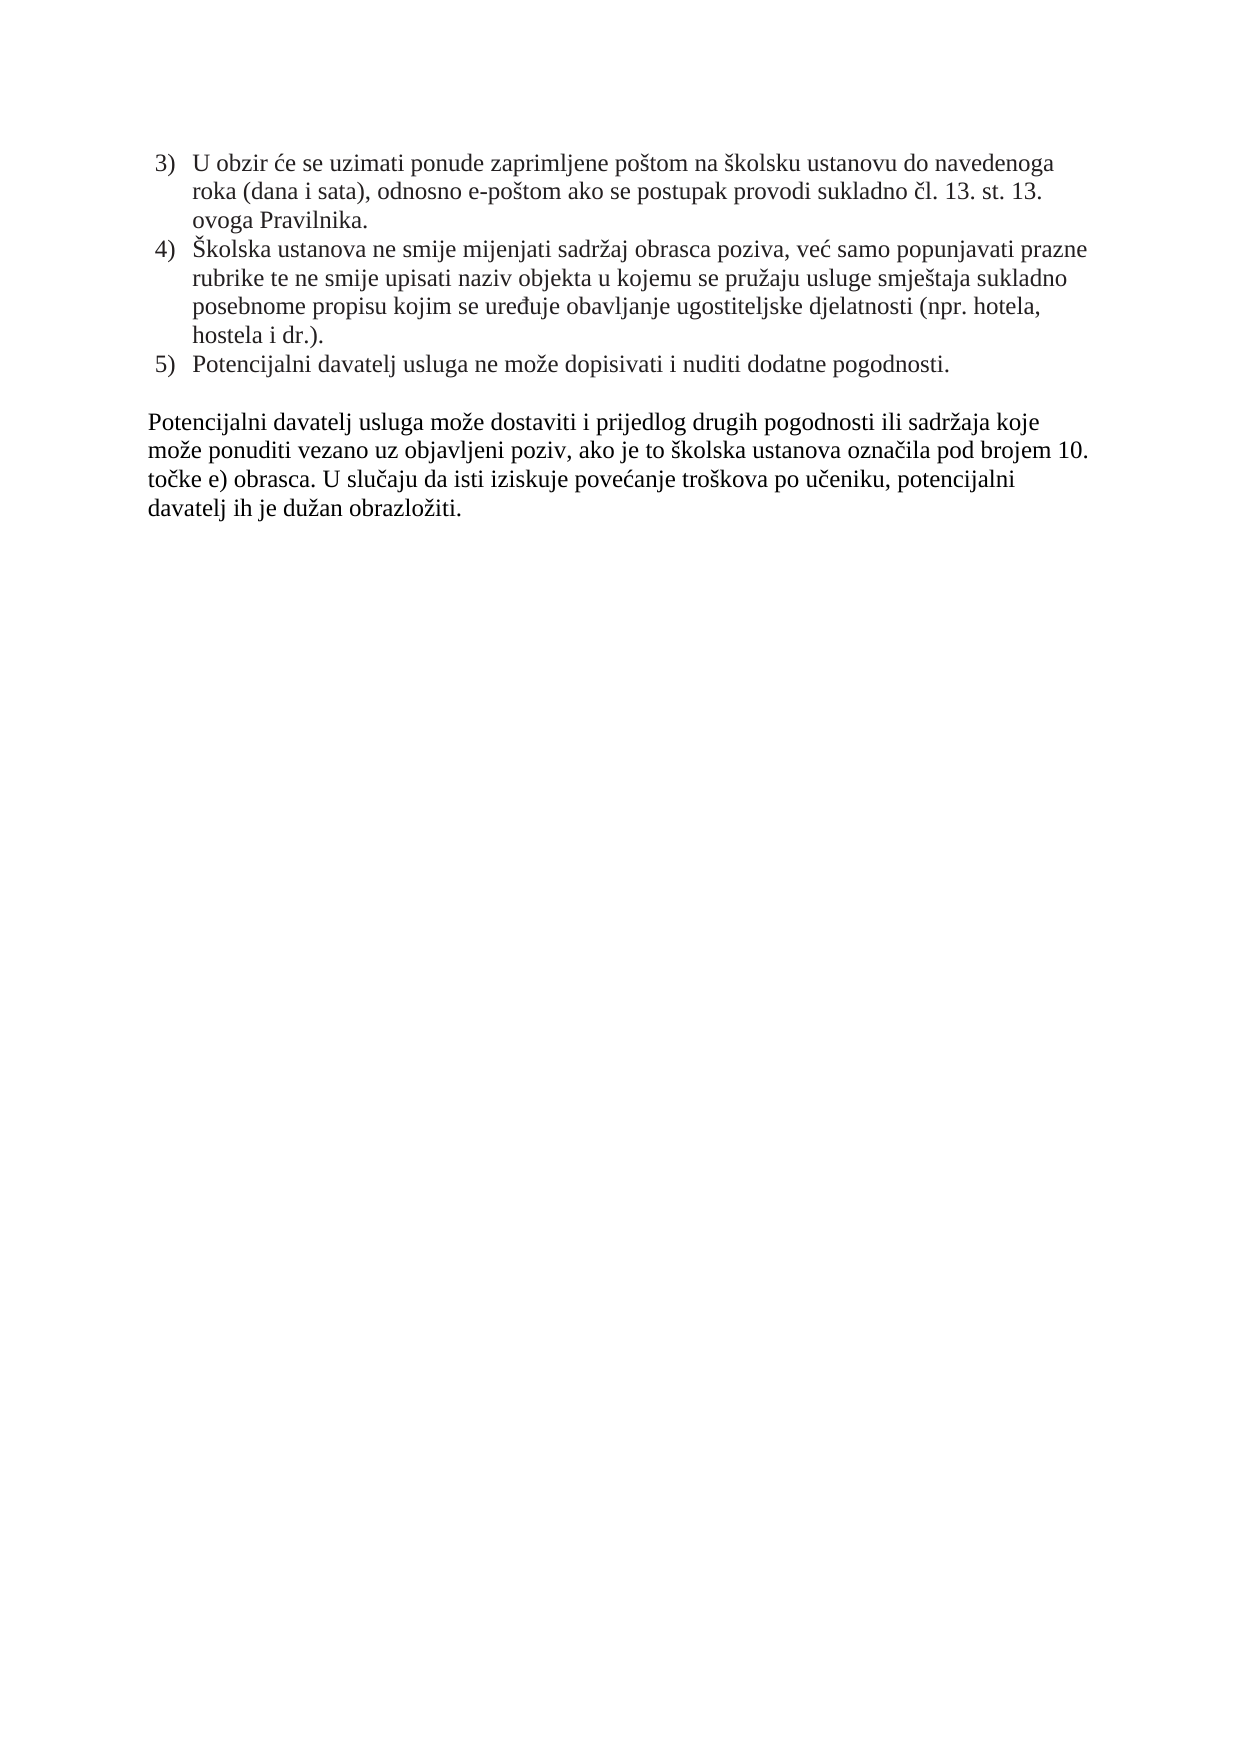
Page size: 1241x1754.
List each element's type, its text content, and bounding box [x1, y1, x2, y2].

text Potencijalni davatelj usluga može dostaviti i prijedlog drugih pogodnosti ili sadržaja koje može ponuditi vezano uz objavljeni poziv, ako je to školska ustanova označila pod brojem 10. točke e) obrasca. U slučaju da isti iziskuje povećanje troškova po učeniku, potencijalni davatelj ih je dužan obrazložiti. [148, 407, 1093, 522]
list Potencijalni davatelj usluga ne može dopisivati i nuditi dodatne pogodnosti. [154, 349, 1093, 378]
list U obzir će se uzimati ponude zaprimljene poštom na školsku ustanovu do navedenoga roka (dana i sata), odnosno e-poštom ako se postupak provodi sukladno čl. 13. st. 13. ovoga Pravilnika. [154, 148, 1093, 234]
list Školska ustanova ne smije mijenjati sadržaj obrasca poziva, već samo popunjavati prazne rubrike te ne smije upisati naziv objekta u kojemu se pružaju usluge smještaja sukladno posebnome propisu kojim se uređuje obavljanje ugostiteljske djelatnosti (npr. hotela, hostela i dr.). [154, 234, 1093, 349]
